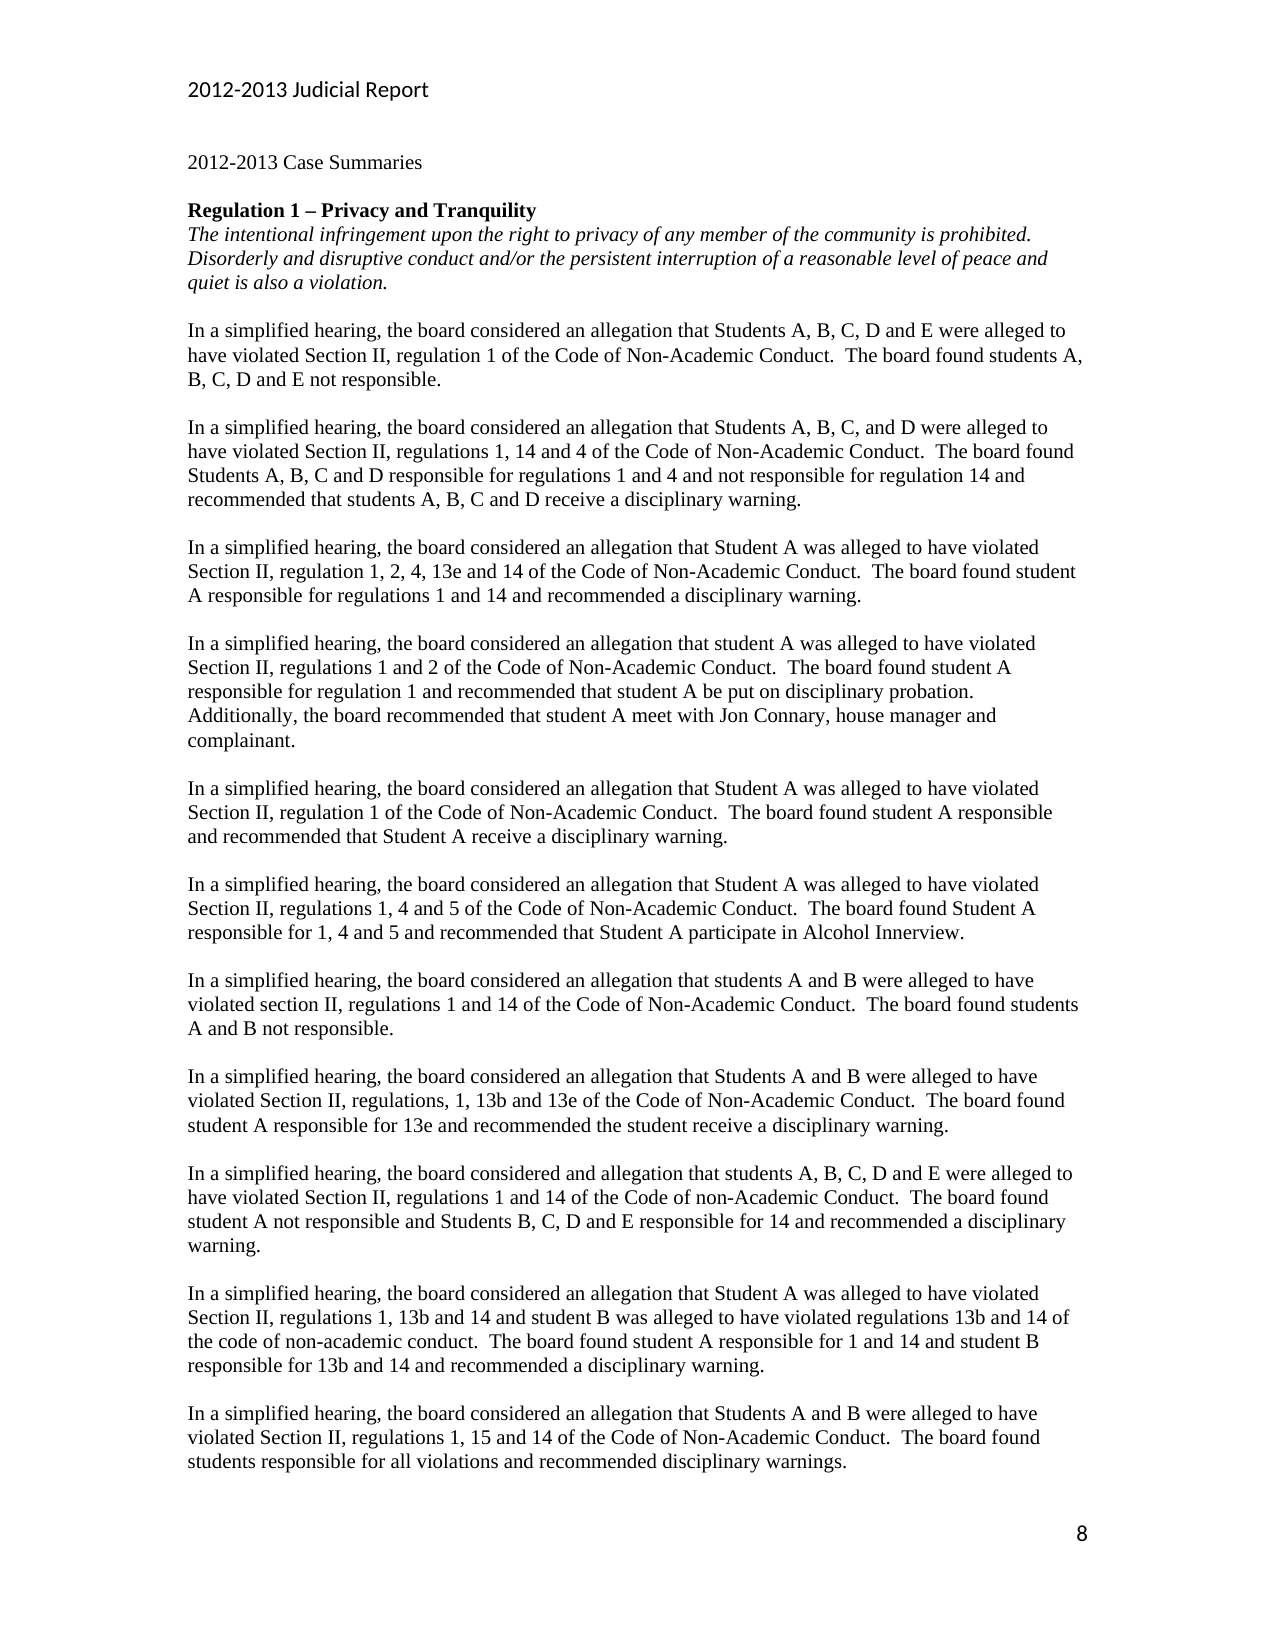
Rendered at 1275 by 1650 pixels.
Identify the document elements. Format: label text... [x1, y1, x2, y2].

text In a simplified hearing, the board considered an allegation that Student A was alleged to have violated Section II, regulation 1 of the Code of Non-Academic Conduct. The board found student A responsible and recommended that Student A receive a disciplinary warning. [187, 776, 1087, 848]
text 2012-2013 Case Summaries [187, 150, 1087, 174]
text In a simplified hearing, the board considered an allegation that Student A was alleged to have violated Section II, regulation 1, 2, 4, 13e and 14 of the Code of Non-Academic Conduct. The board found student A responsible for regulations 1 and 14 and recommended a disciplinary warning. [187, 535, 1087, 607]
text In a simplified hearing, the board considered an allegation that students A and B were alleged to have violated section II, regulations 1 and 14 of the Code of Non-Academic Conduct. The board found students A and B not responsible. [187, 968, 1087, 1040]
text Regulation 1 – Privacy and Tranquility [187, 198, 1087, 222]
text In a simplified hearing, the board considered an allegation that Student A was alleged to have violated Section II, regulations 1, 4 and 5 of the Code of Non-Academic Conduct. The board found Student A responsible for 1, 4 and 5 and recommended that Student A participate in Alcohol Innerview. [187, 872, 1087, 944]
text In a simplified hearing, the board considered an allegation that Student A was alleged to have violated Section II, regulations 1, 13b and 14 and student B was alleged to have violated regulations 13b and 14 of the code of non-academic conduct. The board found student A responsible for 1 and 14 and student B responsible for 13b and 14 and recommended a disciplinary warning. [187, 1281, 1087, 1377]
text In a simplified hearing, the board considered an allegation that student A was alleged to have violated Section II, regulations 1 and 2 of the Code of Non-Academic Conduct. The board found student A responsible for regulation 1 and recommended that student A be put on disciplinary probation. Additionally, the board recommended that student A meet with Jon Connary, house manager and complainant. [187, 631, 1087, 752]
text In a simplified hearing, the board considered an allegation that Students A, B, C, and D were alleged to have violated Section II, regulations 1, 14 and 4 of the Code of Non-Academic Conduct. The board found Students A, B, C and D responsible for regulations 1 and 4 and not responsible for regulation 14 and recommended that students A, B, C and D receive a disciplinary warning. [187, 415, 1087, 511]
text In a simplified hearing, the board considered an allegation that Students A, B, C, D and E were alleged to have violated Section II, regulation 1 of the Code of Non-Academic Conduct. The board found students A, B, C, D and E not responsible. [187, 318, 1087, 391]
text In a simplified hearing, the board considered an allegation that Students A and B were alleged to have violated Section II, regulations, 1, 13b and 13e of the Code of Non-Academic Conduct. The board found student A responsible for 13e and recommended the student receive a disciplinary warning. [187, 1064, 1087, 1137]
text The intentional infringement upon the right to privacy of any member of the community is prohibited. Disorderly and disruptive conduct and/or the persistent interruption of a reasonable level of peace and quiet is also a violation. [187, 222, 1087, 294]
text In a simplified hearing, the board considered an allegation that Students A and B were alleged to have violated Section II, regulations 1, 15 and 14 of the Code of Non-Academic Conduct. The board found students responsible for all violations and recommended disciplinary warnings. [187, 1401, 1087, 1473]
text In a simplified hearing, the board considered and allegation that students A, B, C, D and E were alleged to have violated Section II, regulations 1 and 14 of the Code of non-Academic Conduct. The board found student A not responsible and Students B, C, D and E responsible for 14 and recommended a disciplinary warning. [187, 1161, 1087, 1257]
